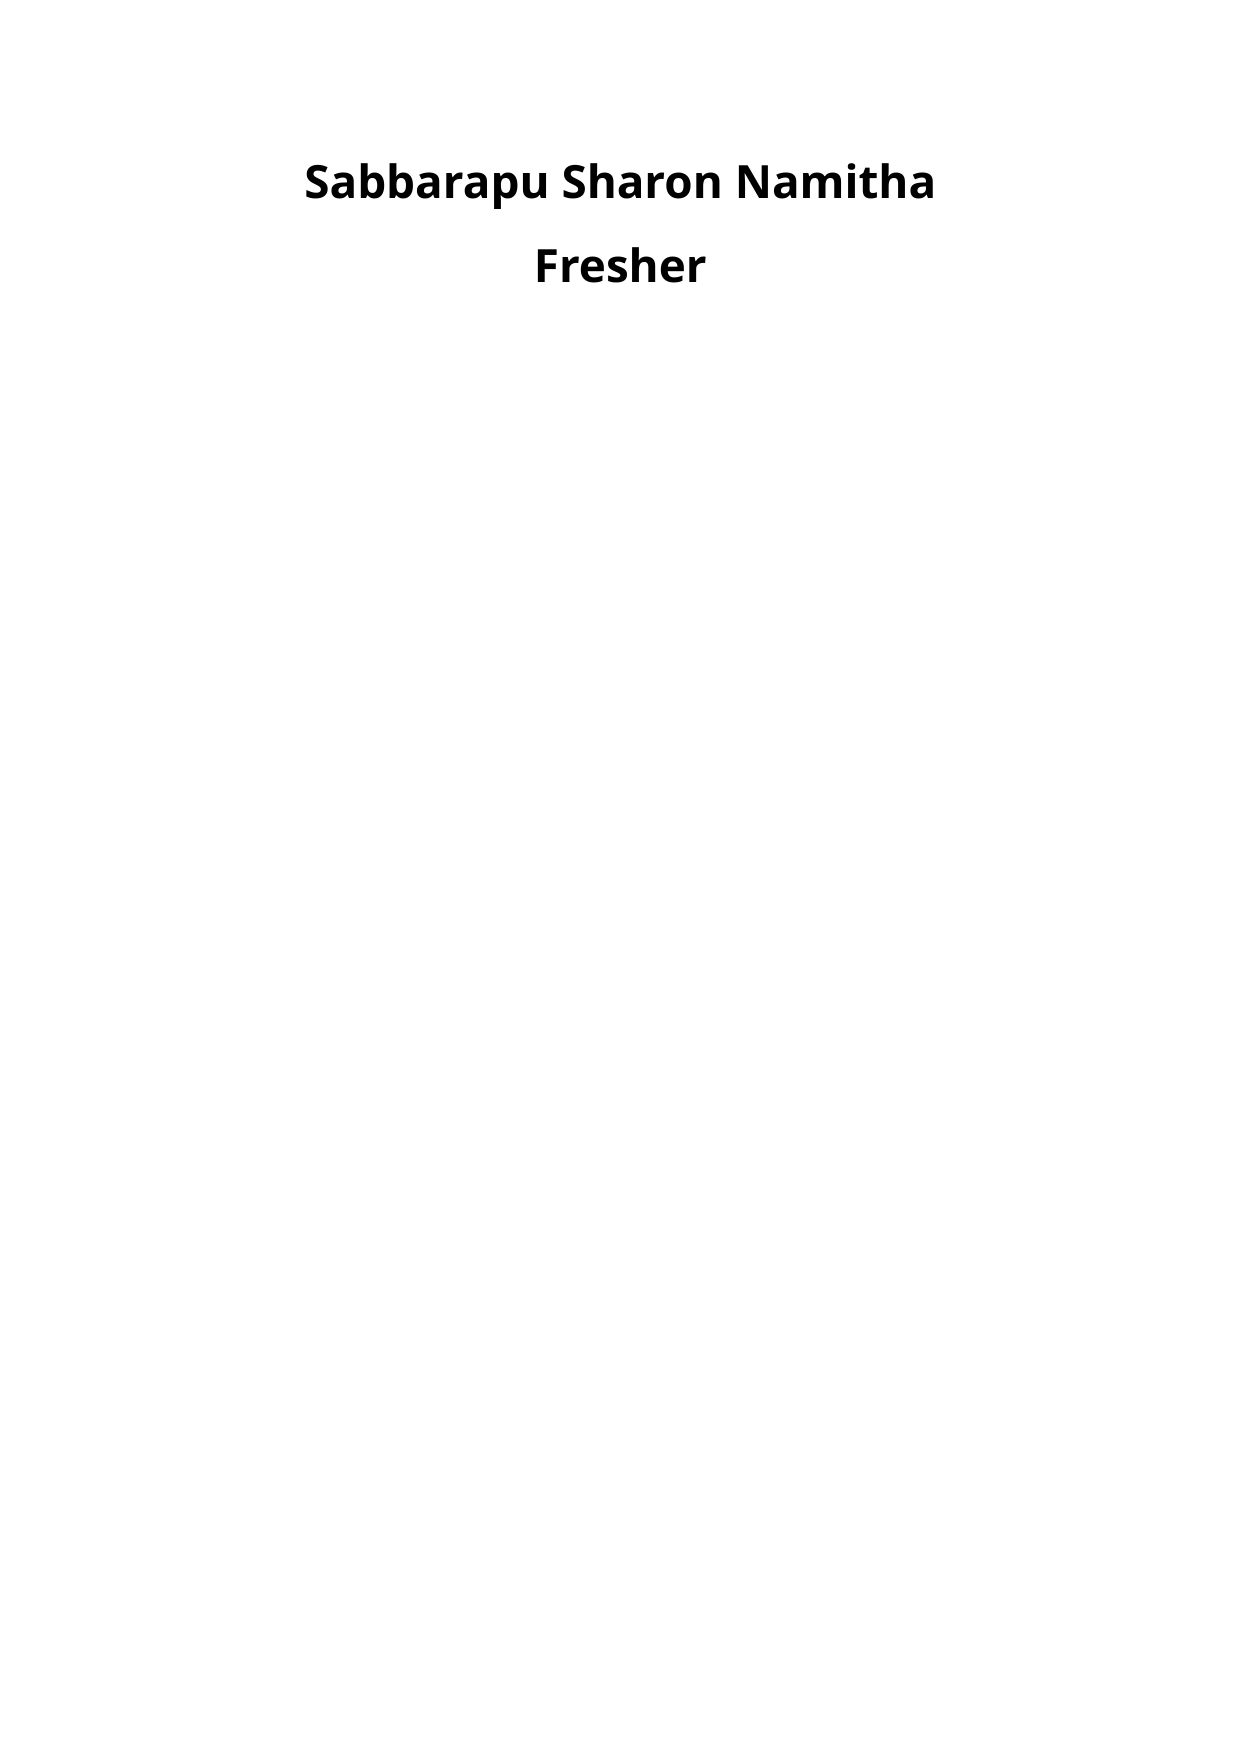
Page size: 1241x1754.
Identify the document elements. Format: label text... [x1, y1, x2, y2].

text Sabbarapu Sharon Namitha [150, 150, 1090, 212]
text Fresher [150, 234, 1090, 296]
